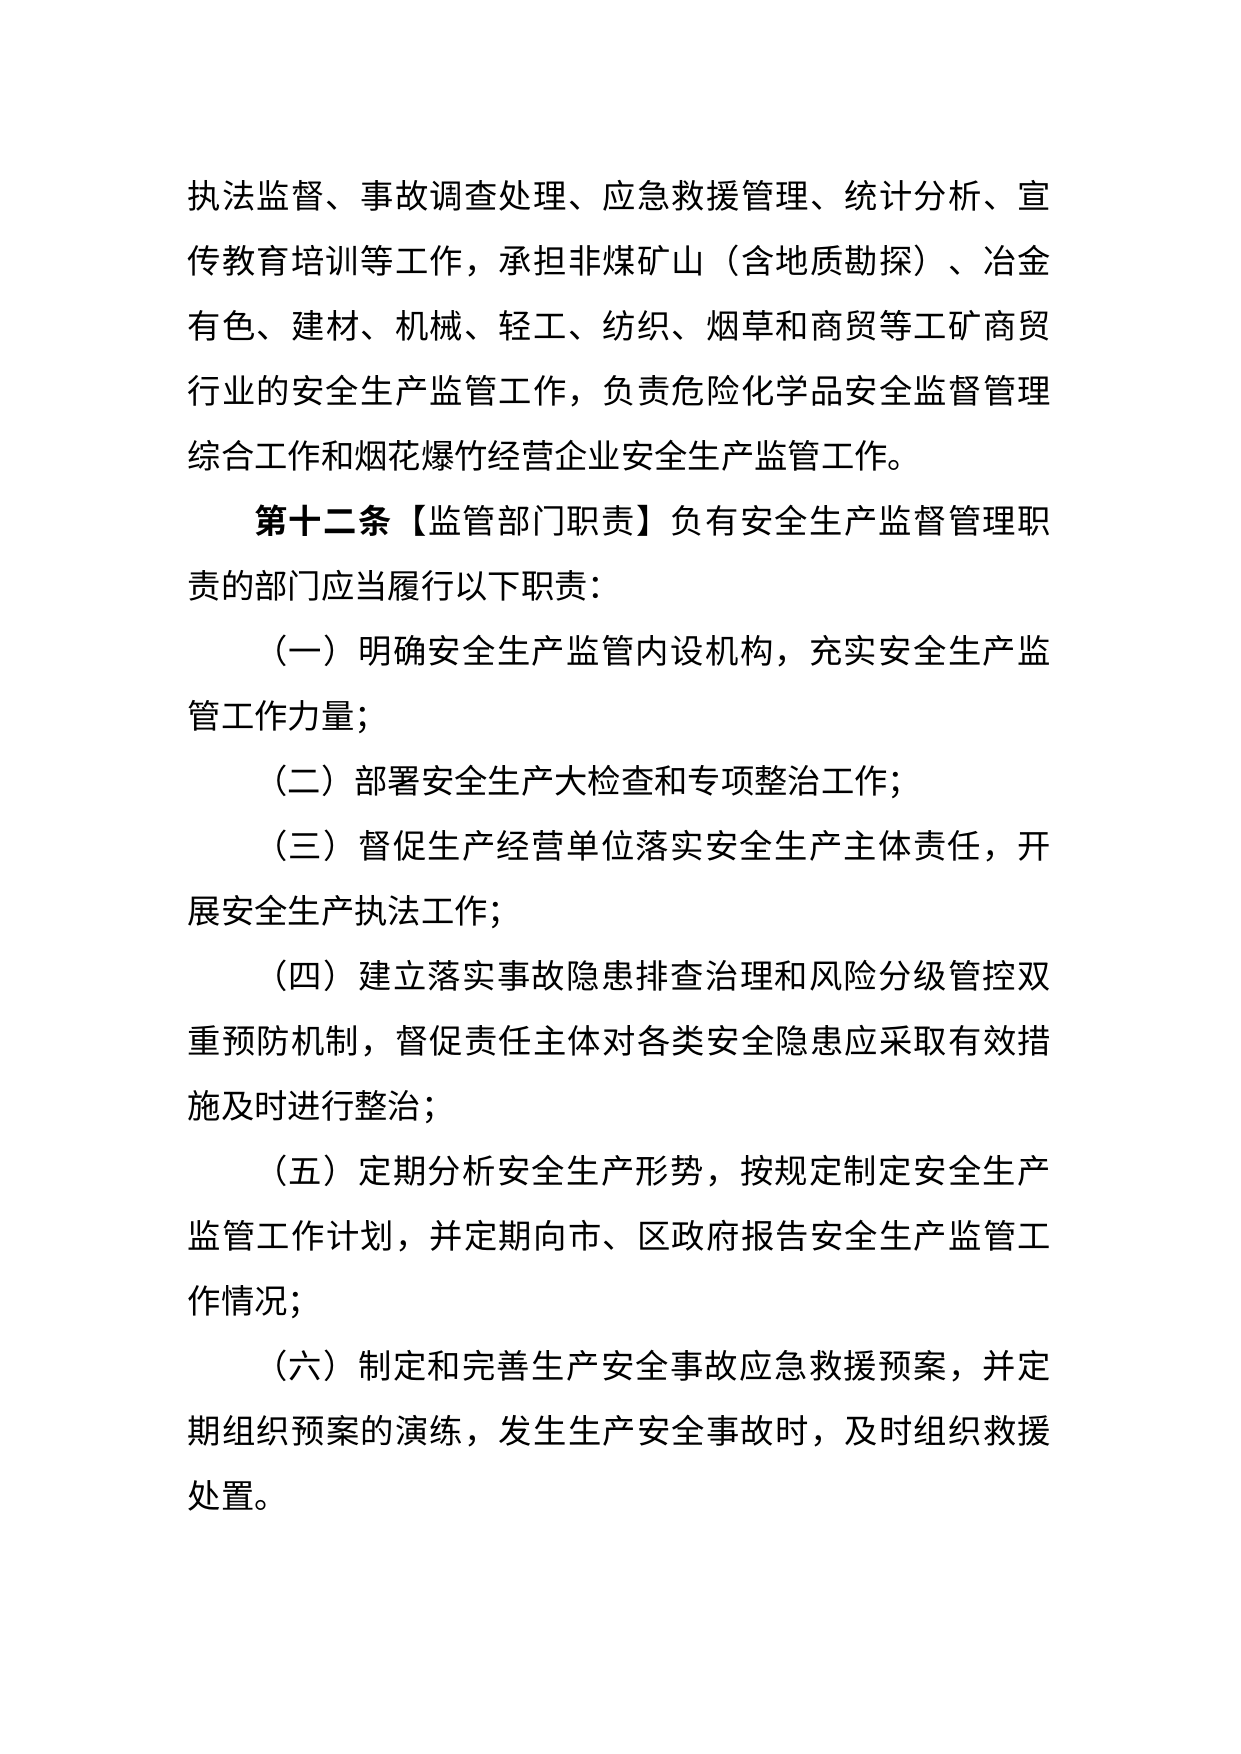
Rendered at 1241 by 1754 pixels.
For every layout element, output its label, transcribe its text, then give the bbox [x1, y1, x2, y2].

list （四）建立落实事故隐患排查治理和风险分级管控双重预防机制，督促责任主体对各类安全隐患应采取有效措施及时进行整治； [187, 942, 1053, 1137]
list （一）明确安全生产监管内设机构，充实安全生产监管工作力量； [187, 617, 1053, 747]
list （五）定期分析安全生产形势，按规定制定安全生产监管工作计划，并定期向市、区政府报告安全生产监管工作情况； [187, 1137, 1053, 1332]
list （三）督促生产经营单位落实安全生产主体责任，开展安全生产执法工作； [187, 812, 1053, 942]
list （六）制定和完善生产安全事故应急救援预案，并定期组织预案的演练，发生生产安全事故时，及时组织救援处置。 [187, 1332, 1053, 1527]
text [187, 162, 1053, 487]
text 第十二条【监管部门职责】负有安全生产监督管理职责的部门应当履行以下职责： [187, 487, 1053, 617]
list （二）部署安全生产大检查和专项整治工作； [187, 747, 1053, 812]
